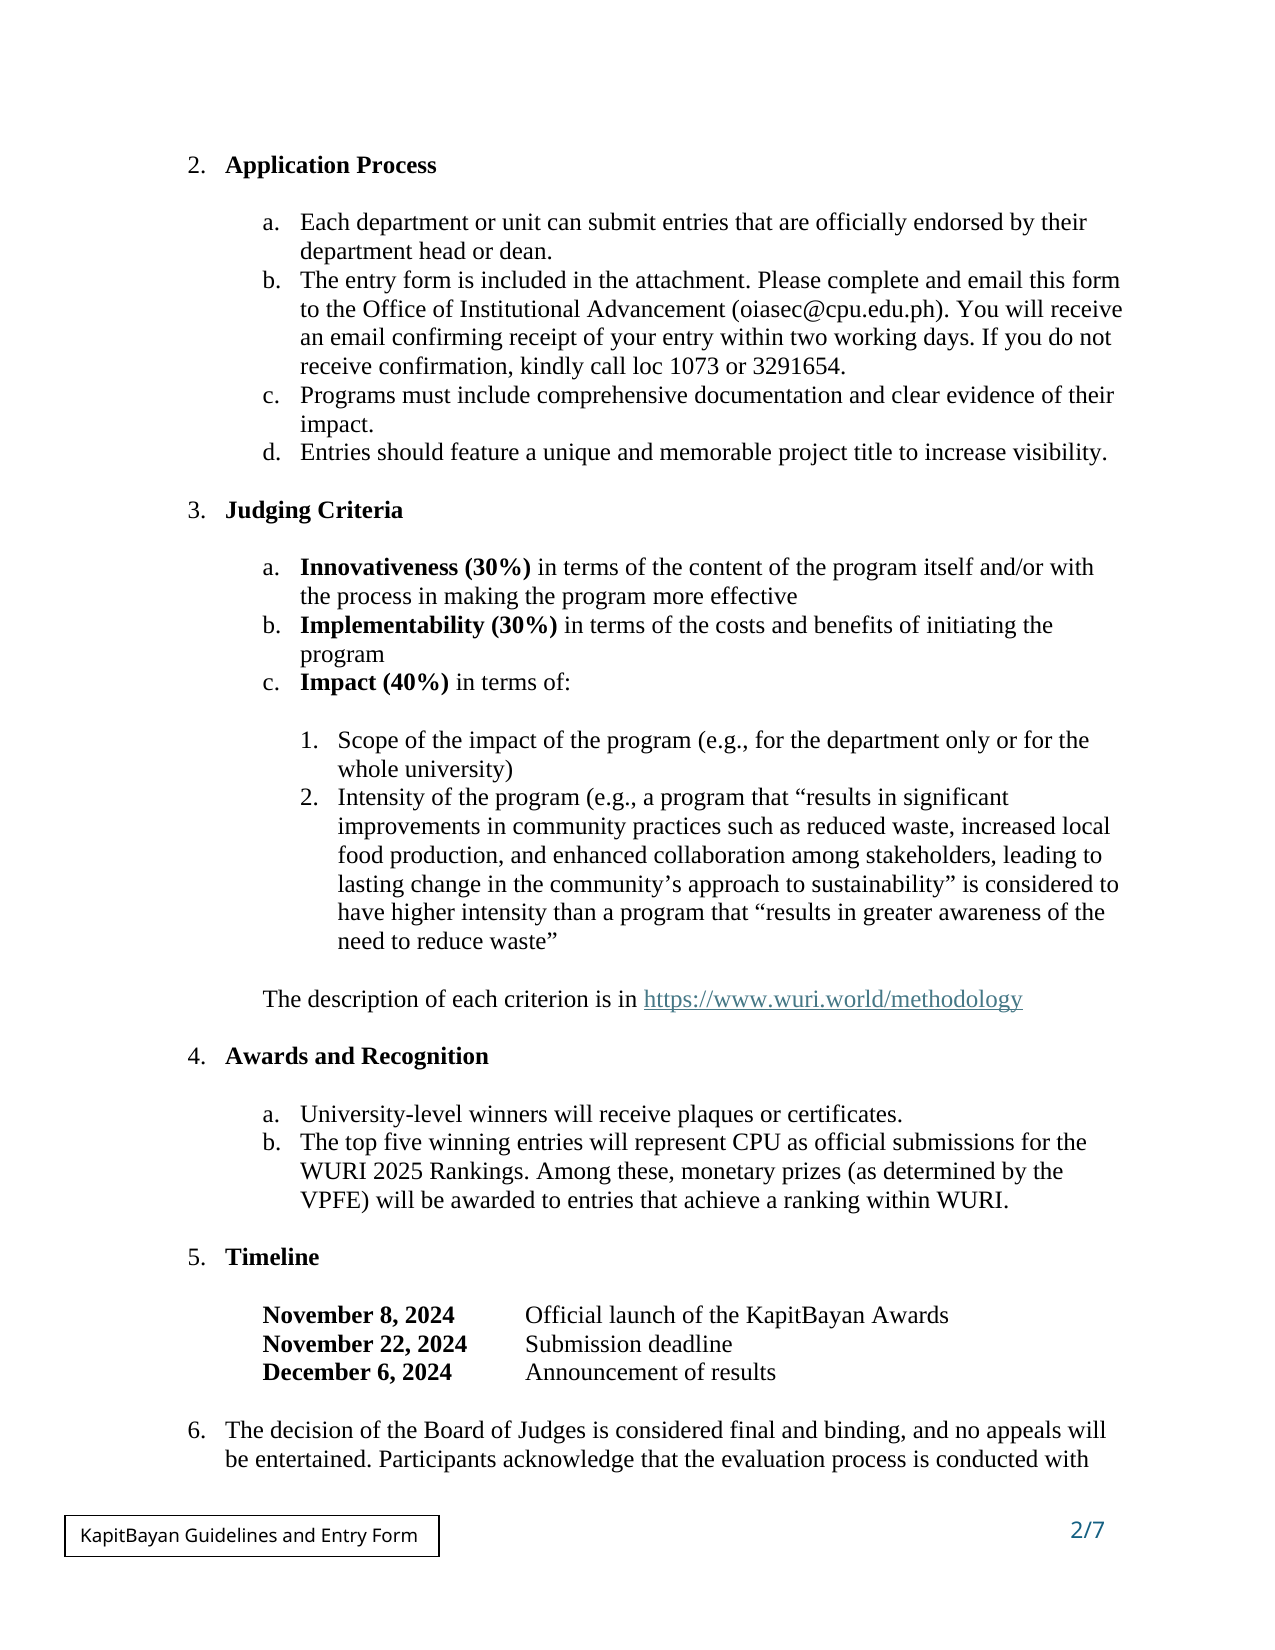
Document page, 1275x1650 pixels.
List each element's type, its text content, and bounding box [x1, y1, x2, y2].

text The description of each criterion is in https://www.wuri.world/methodology [225, 984, 1125, 1012]
list Intensity of the program (e.g., a program that “results in significant improvements in community practices such as reduced waste, increased local food production, and enhanced collaboration among stakeholders, leading to lasting change in the community’s approach to sustainability” is considered to have higher intensity than a program that “results in greater awareness of the need to reduce waste” [300, 782, 1125, 955]
list Scope of the impact of the program (e.g., for the department only or for the whole university) [300, 725, 1125, 782]
list Timeline [187, 1242, 1125, 1271]
list The entry form is included in the attachment. Please complete and email this form to the Office of Institutional Advancement (oiasec@cpu.edu.ph). You will receive an email confirming receipt of your entry within two working days. If you do not receive confirmation, kindly call loc 1073 or 3291654. [262, 265, 1125, 380]
list Judging Criteria [187, 495, 1125, 524]
list Each department or unit can submit entries that are officially endorsed by their department head or dean. [262, 207, 1125, 265]
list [187, 1415, 1125, 1472]
list University-level winners will receive plaques or certificates. [262, 1099, 1125, 1127]
list The top five winning entries will represent CPU as official submissions for the WURI 2025 Rankings. Among these, monetary prizes (as determined by the VPFE) will be awarded to entries that achieve a ranking within WURI. [262, 1127, 1125, 1214]
text November 22, 2024 Submission deadline [262, 1329, 1125, 1357]
list Awards and Recognition [187, 1041, 1125, 1070]
list Impact (40%) in terms of: [262, 667, 1125, 696]
list Implementability (30%) in terms of the costs and benefits of initiating the program [262, 610, 1125, 667]
text December 6, 2024 Announcement of results [262, 1357, 1125, 1386]
list Programs must include comprehensive documentation and clear evidence of their impact. [262, 380, 1125, 437]
list Application Process [187, 150, 1125, 179]
text November 8, 2024 Official launch of the KapitBayan Awards [262, 1300, 1125, 1329]
list Entries should feature a unique and memorable project title to increase visibility. [262, 437, 1125, 466]
list Innovativeness (30%) in terms of the content of the program itself and/or with the process in making the program more effective [262, 552, 1125, 610]
